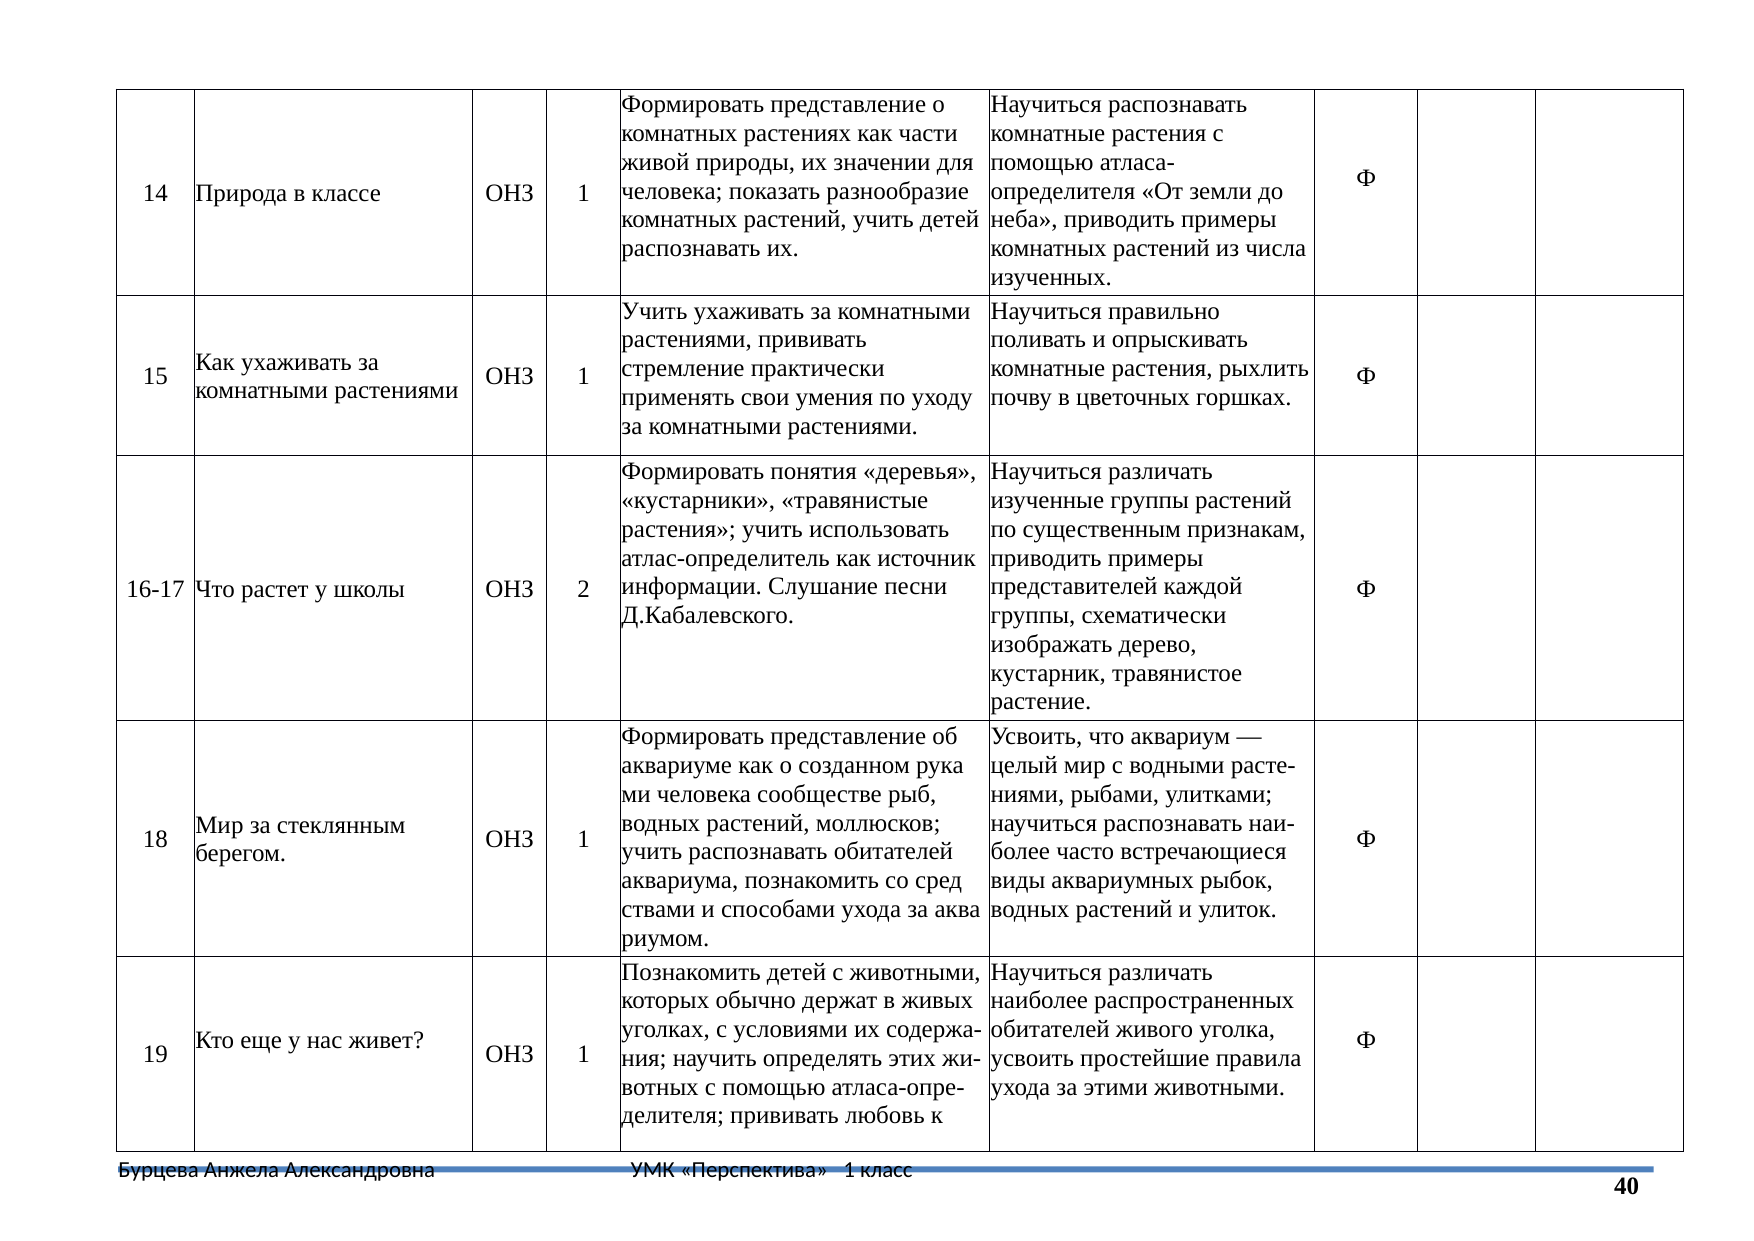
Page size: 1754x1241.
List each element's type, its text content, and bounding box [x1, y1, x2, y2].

table_cell Научиться правильно поливать и опрыскивать комнатные растения, рыхлить почву в цветочных горшках. [990, 296, 1314, 455]
table_cell 18 [117, 721, 194, 956]
table_cell 1 [547, 90, 620, 295]
table_cell Научиться различать изученные группы растений по существенным признакам, приводить примеры представителей каждой группы, схематически изображать дерево, кустарник, травянистое растение. [990, 456, 1314, 720]
table_cell [1418, 721, 1535, 956]
table_cell Как ухаживать за комнатными растениями [195, 296, 472, 455]
table_cell Ф [1315, 957, 1417, 1151]
table_cell Учить ухаживать за комнатными растениями, прививать стремление практически применять свои умения по уходу за комнатными растениями. [621, 296, 989, 455]
table_cell Ф [1315, 721, 1417, 956]
table_cell Формировать понятия «деревья», «кустарники», «травянистые растения»; учить использовать атлас-определитель как источник информации. Слушание песни Д.Кабалевского. [621, 456, 989, 720]
table_cell ОНЗ [473, 456, 546, 720]
table_cell ОНЗ [473, 957, 546, 1151]
table_cell Научиться распознавать комнатные растения с помощью атласа-определителя «От земли до неба», приводить примеры комнатных растений из числа изученных. [990, 90, 1314, 295]
table_cell Ф [1315, 456, 1417, 720]
table_cell 16-17 [117, 456, 194, 720]
table_cell [1418, 90, 1535, 295]
table_cell 15 [117, 296, 194, 455]
table_cell Усвоить, что аквариум — целый мир с водными расте-ниями, рыбами, улитками; научиться распознавать наи-более часто встречающиеся виды аквариумных рыбок, водных растений и улиток. [990, 721, 1314, 956]
table_cell ОНЗ [473, 296, 546, 455]
table_cell [1536, 296, 1683, 455]
table_cell 14 [117, 90, 194, 295]
table_cell 19 [117, 957, 194, 1151]
table_cell 2 [547, 456, 620, 720]
table_cell [1418, 296, 1535, 455]
table_cell [1536, 721, 1683, 956]
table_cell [195, 957, 472, 1151]
table_cell ОНЗ [473, 721, 546, 956]
table_cell [1536, 957, 1683, 1151]
table_cell Мир за стеклянным берегом. [195, 721, 472, 956]
table_cell ОНЗ [473, 90, 546, 295]
table_cell Ф [1315, 296, 1417, 455]
table_cell Формировать представление о комнатных растениях как части живой природы, их значении для человека; показать разнообразие комнатных растений, учить детей распознавать их. [621, 90, 989, 295]
table_cell [1418, 957, 1535, 1151]
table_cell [990, 957, 1314, 1151]
table_cell [1536, 456, 1683, 720]
table_cell Природа в классе [195, 90, 472, 295]
table_cell [1418, 456, 1535, 720]
table_cell Формировать представление об аквариуме как о созданном рука ми человека сообществе рыб, водных растений, моллюсков; учить распознавать обитателей аквариума, познакомить со сред ствами и способами ухода за аква риумом. [621, 721, 989, 956]
table_cell [1536, 90, 1683, 295]
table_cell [621, 957, 989, 1151]
table_cell Что растет у школы [195, 456, 472, 720]
table_cell 1 [547, 721, 620, 956]
table_cell 1 [547, 296, 620, 455]
table_cell Ф [1315, 90, 1417, 295]
table_cell 1 [547, 957, 620, 1151]
